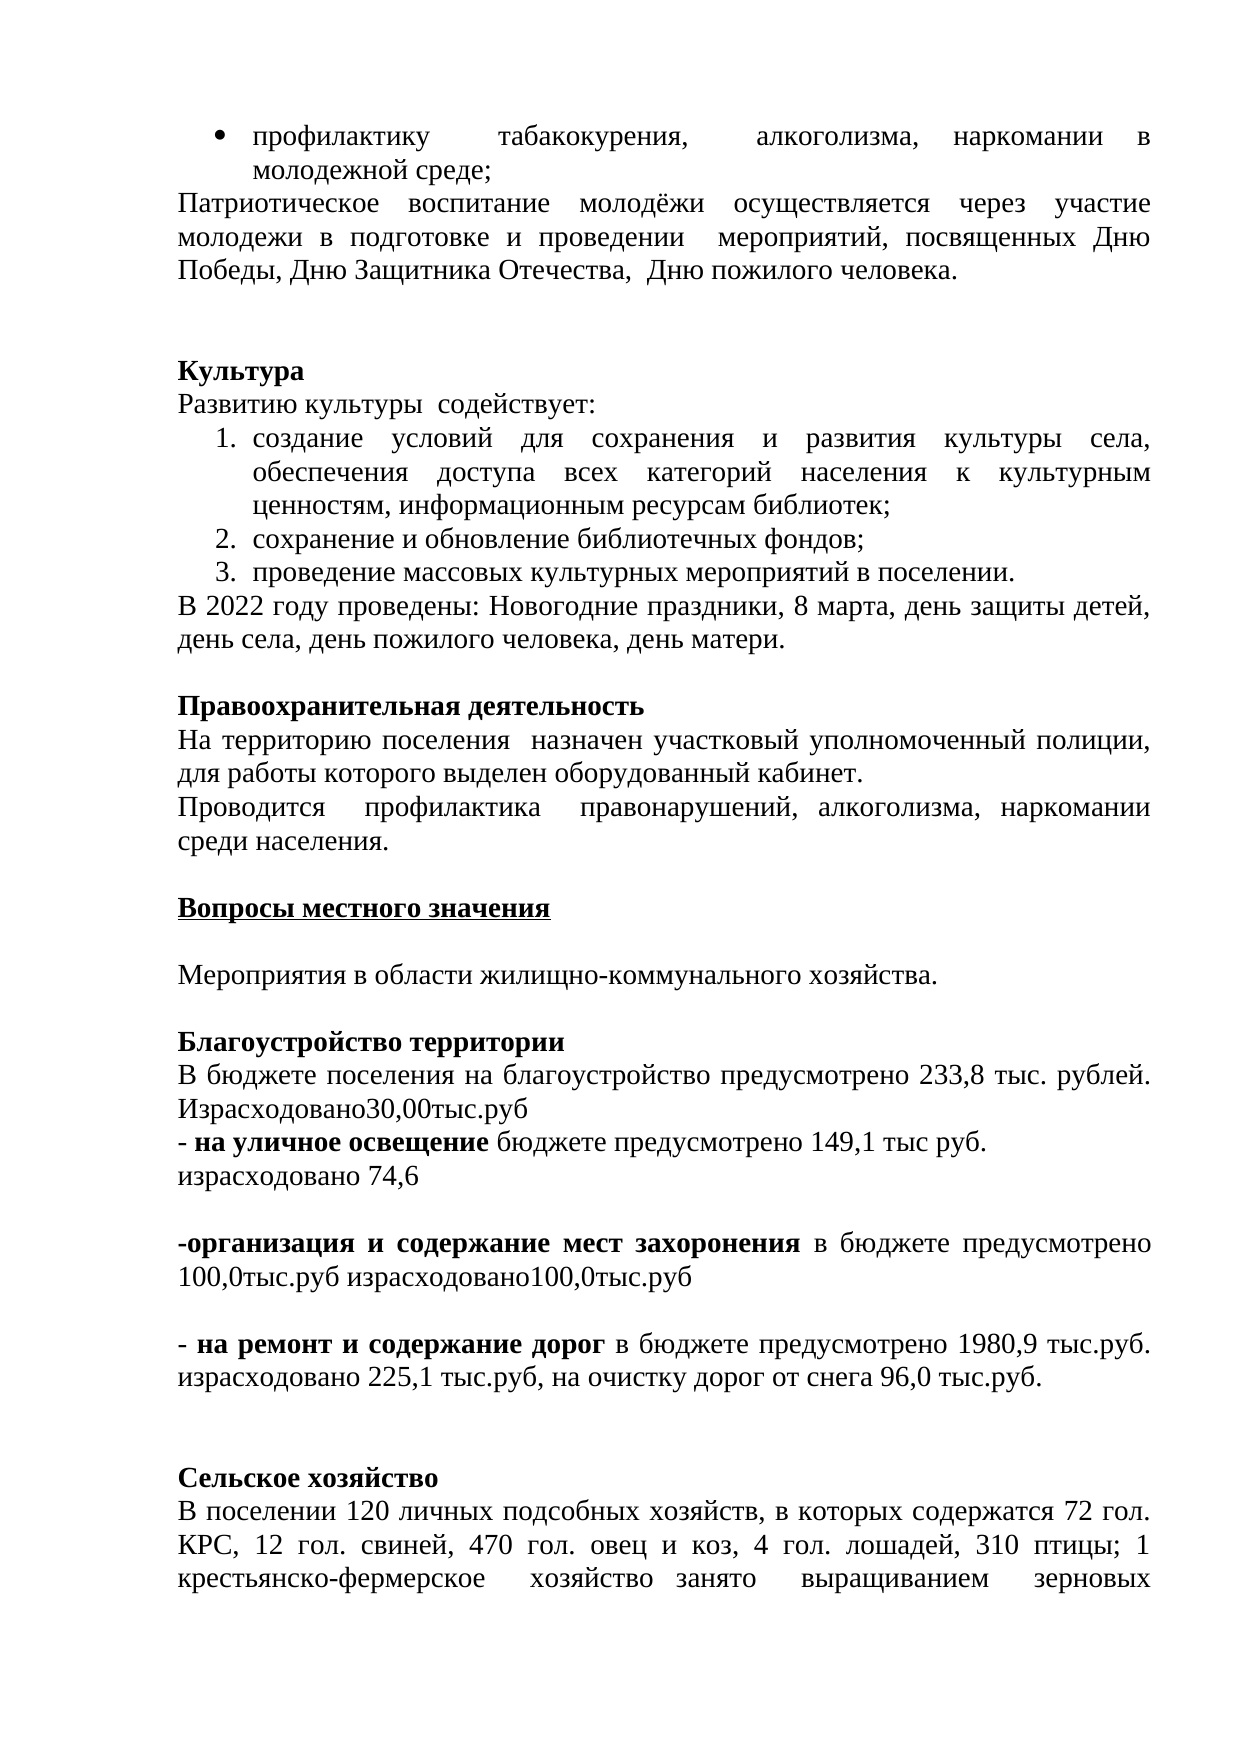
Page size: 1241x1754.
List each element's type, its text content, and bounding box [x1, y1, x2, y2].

list сохранение и обновление библиотечных фондов; [215, 521, 1152, 554]
text На территорию поселения назначен участковый уполномоченный полиции, для работы которого выделен оборудованный кабинет. [177, 722, 1152, 789]
text израсходовано 74,6 [177, 1158, 1152, 1192]
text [177, 1493, 1152, 1594]
list создание условий для сохранения и развития культуры села, обеспечения доступа всех категорий населения к культурным ценностям, информационным ресурсам библиотек; [215, 420, 1152, 521]
list профилактику табакокурения, алкоголизма, наркомании в молодежной среде; [215, 118, 1152, 185]
text В бюджете поселения на благоустройство предусмотрено 233,8 тыс. рублей. Израсходовано30,00тыс.руб [177, 1057, 1152, 1124]
text Мероприятия в области жилищно-коммунального хозяйства. [177, 957, 1152, 990]
list проведение массовых культурных мероприятий в поселении. [215, 554, 1152, 588]
text Сельское хозяйство [177, 1460, 1152, 1493]
text Вопросы местного значения [177, 890, 1152, 923]
text -организация и содержание мест захоронения в бюджете предусмотрено 100,0тыс.руб израсходовано100,0тыс.руб [177, 1225, 1152, 1292]
text - на уличное освещение бюджете предусмотрено 149,1 тыс руб. [177, 1124, 1152, 1158]
text В 2022 году проведены: Новогодние праздники, 8 марта, день защиты детей, день села, день пожилого человека, день матери. [177, 588, 1152, 655]
text Патриотическое воспитание молодёжи осуществляется через участие молодежи в подготовке и проведении мероприятий, посвященных Дню Победы, Дню Защитника Отечества, Дню пожилого человека. [177, 185, 1152, 286]
text - на ремонт и содержание дорог в бюджете предусмотрено 1980,9 тыс.руб. израсходовано 225,1 тыс.руб, на очистку дорог от снега 96,0 тыс.руб. [177, 1326, 1152, 1393]
text Культура [177, 353, 1152, 387]
text Развитию культуры содействует: [177, 387, 1152, 420]
text Проводится профилактика правонарушений, алкоголизма, наркомании среди населения. [177, 789, 1152, 856]
text Правоохранительная деятельность [177, 688, 1152, 722]
text Благоустройство территории [177, 1024, 1152, 1057]
